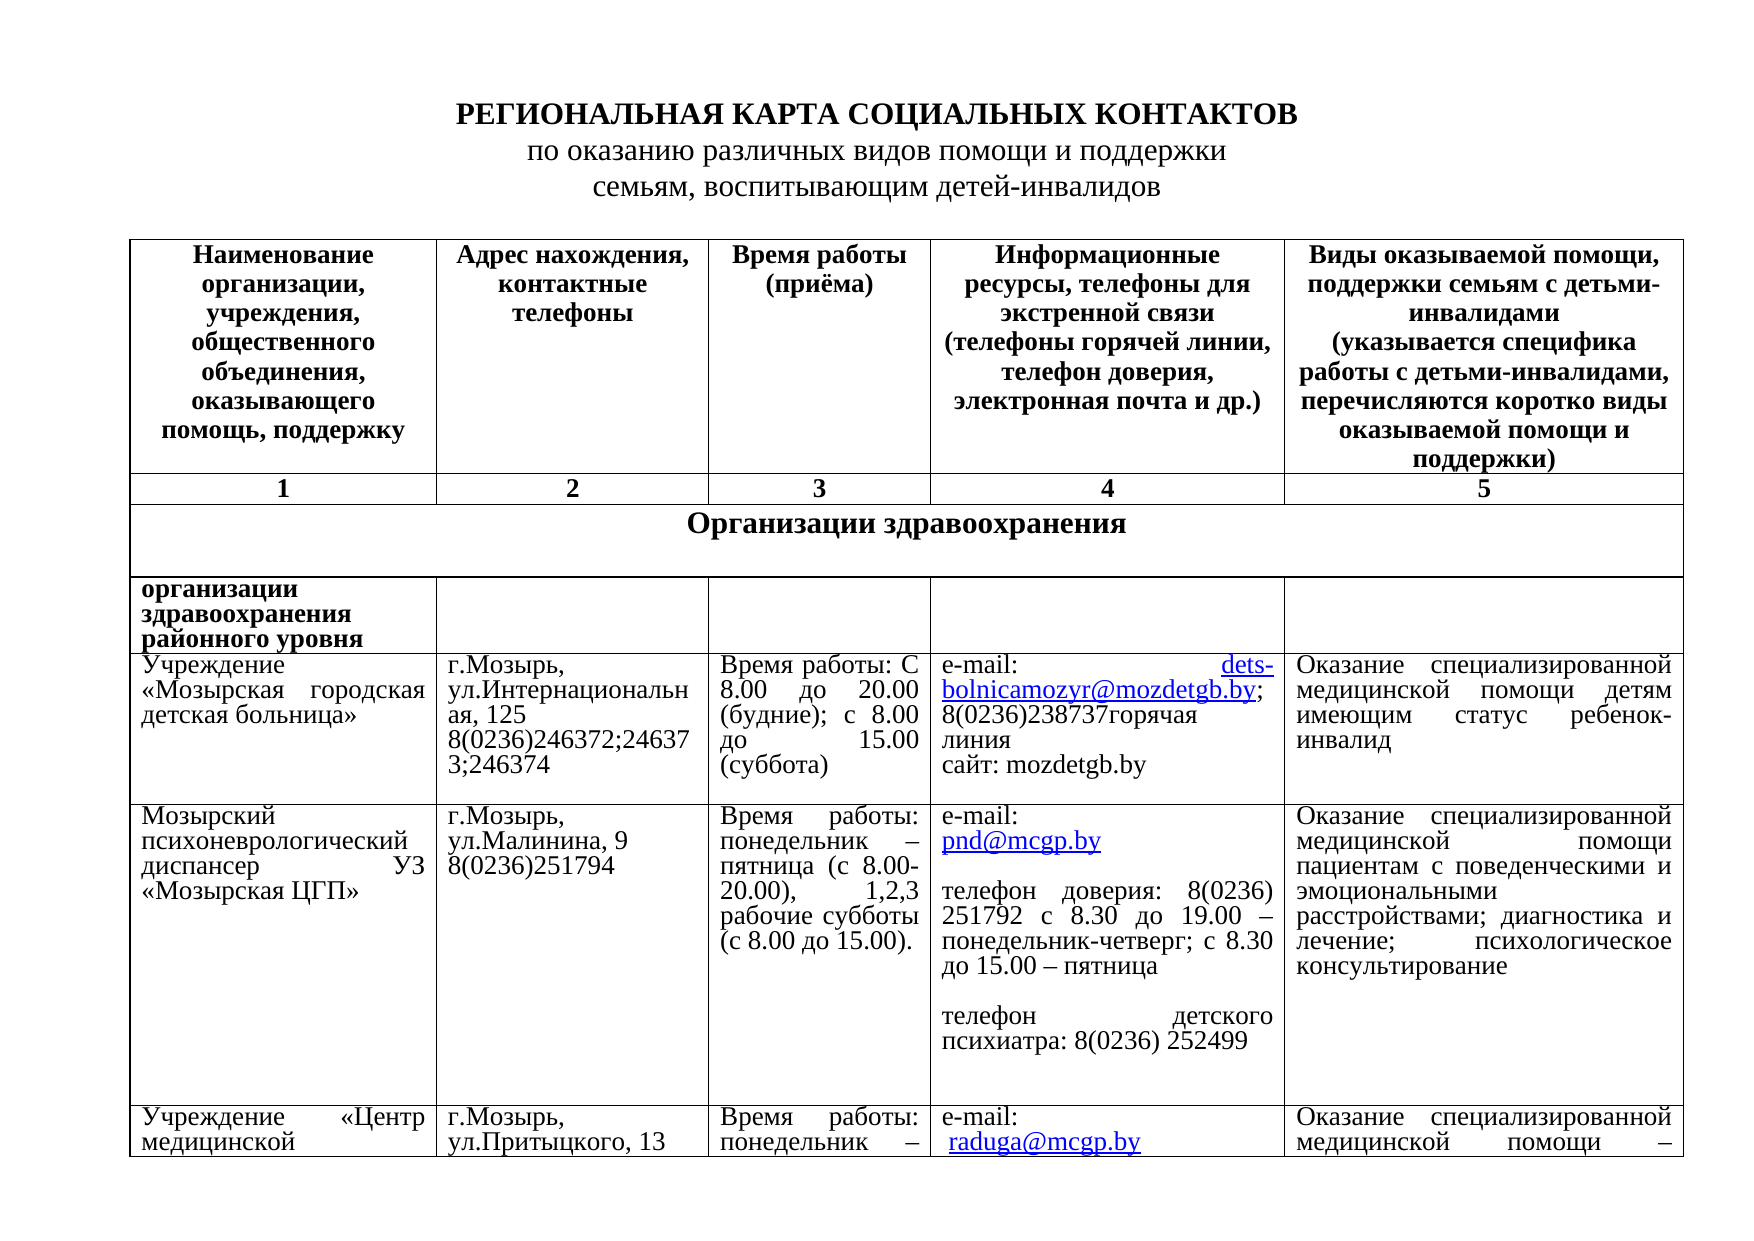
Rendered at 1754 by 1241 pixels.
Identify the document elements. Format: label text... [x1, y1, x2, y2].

table_cell организации здравоохранения районного уровня [131, 578, 436, 652]
table_cell Оказание специализированной медицинской помощи пациентам с поведенческими и эмоциональными расстройствами; диагностика и лечение; психологическое консультирование [1285, 805, 1683, 1104]
table_cell г.Мозырь, ул.Притыцкого, 13 Телефоны для справок: 8(0236)239229 (приемная); 8(0236)203500 (старшая медицинская сестра); 8(0236)203692 (главный врач) [437, 1106, 708, 1156]
text по оказанию различных видов помощи и поддержки [118, 131, 1636, 167]
table_cell г.Мозырь, ул.Малинина, 9 8(0236)251794 [437, 805, 708, 1104]
table_header Адрес нахождения, контактные телефоны [437, 240, 708, 473]
text РЕГИОНАЛЬНАЯ КАРТА СОЦИАЛЬНЫХ КОНТАКТОВ [118, 95, 1636, 131]
table_cell Учреждение «Центр медицинской реабилитации для детей-инвалидов и молодых инвалидов с психоневрологическими заболеваниями «Радуга» [131, 1106, 436, 1156]
table_header Время работы (приёма) [709, 240, 930, 473]
text семьям, воспитывающим детей-инвалидов [118, 167, 1636, 203]
table_cell 5 [1285, 474, 1683, 503]
table_cell 3 [709, 474, 930, 503]
table_cell [437, 578, 708, 652]
table_header Информационные ресурсы, телефоны для экстренной связи (телефоны горячей линии, телефон доверия, электронная почта и др.) [931, 240, 1284, 473]
table_cell 2 [437, 474, 708, 503]
table_cell Мозырский психоневрологический диспансер УЗ «Мозырская ЦГП» [131, 805, 436, 1104]
table_cell 1 [131, 474, 436, 503]
table_cell [931, 578, 1284, 652]
table_cell e-mail: dets-bolnicamozyr@mozdetgb.by; 8(0236)238737горячая линия сайт: mozdetgb.by [931, 654, 1284, 803]
table_cell [1285, 578, 1683, 652]
table_cell Оказание специализированной медицинской помощи детям имеющим статус ребенок-инвалид [1285, 654, 1683, 803]
table_cell e-mail: raduga@mcgp.by Сайт: https://raduga-mozyr.by/ [931, 1106, 1284, 1156]
table_header Наименование организации, учреждения, общественного объединения, оказывающего помощь, поддержку [131, 240, 436, 473]
table_cell г.Мозырь, ул.Интернациональная, 125 8(0236)246372;246373;246374 [437, 654, 708, 803]
table_cell Время работы: понедельник – пятница – 8.00-18.00 [709, 1106, 930, 1156]
table_cell Время работы: С 8.00 до 20.00 (будние); с 8.00 до 15.00 (суббота) [709, 654, 930, 803]
table_cell [709, 578, 930, 652]
table_cell Время работы: понедельник – пятница (с 8.00-20.00), 1,2,3 рабочие субботы (с 8.00 до 15.00). [709, 805, 930, 1104]
table_cell e-mail: pnd@mcgp.by телефон доверия: 8(0236) 251792 с 8.30 до 19.00 – понедельник-четверг; с 8.30 до 15.00 – пятница телефон детского психиатра: 8(0236) 252499 [931, 805, 1284, 1104]
table_cell Учреждение «Мозырская городская детская больница» [131, 654, 436, 803]
table_cell Оказание специализированной медицинской помощи – реабилитации, пациентам в возрасте от 3-х до 31 года включительно с нарушением опорно-двигательного аппарата, в т.ч. с наличием некоторых психических расстройств (согласно перечня медицинских показаний) и при отсутствии противопоказаний) [1285, 1106, 1683, 1156]
table_header Виды оказываемой помощи, поддержки семьям с детьми-инвалидами (указывается специфика работы с детьми-инвалидами, перечисляются коротко виды оказываемой помощи и поддержки) [1285, 240, 1683, 473]
table_cell Организации здравоохранения [131, 505, 1683, 576]
table_cell 4 [931, 474, 1284, 503]
